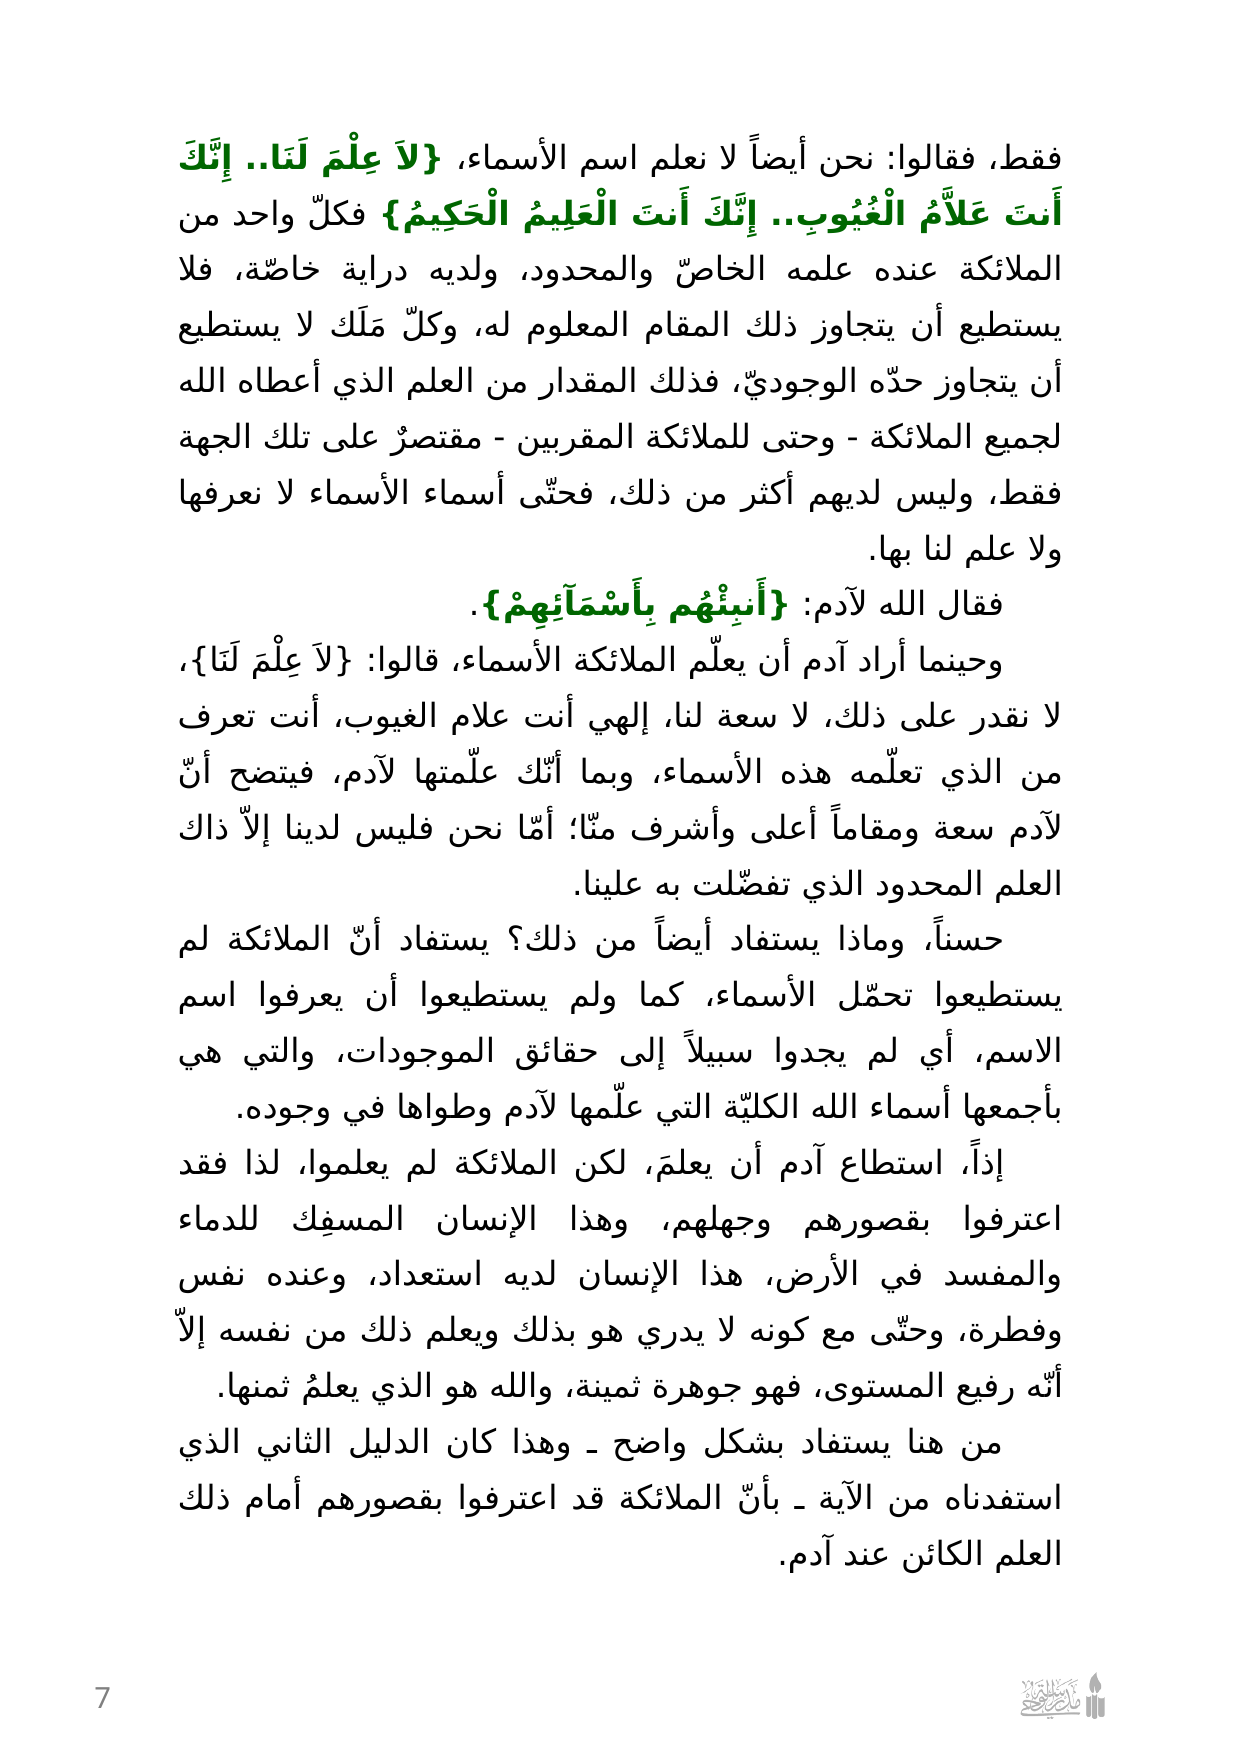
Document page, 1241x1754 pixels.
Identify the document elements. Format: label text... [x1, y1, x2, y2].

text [177, 136, 1063, 582]
text من هنا يستفاد بشكل واضح ـ وهذا كان الدليل الثاني الذي استفدناه من الآية ـ بأنّ الملائكة قد اعترفوا بقصورهم أمام ذلك العلم الكائن عند آدم. [177, 1420, 1063, 1587]
picture [1020, 1672, 1105, 1719]
text حسناً، وماذا يستفاد أيضاً من ذلك؟ يستفاد أنّ الملائكة لم يستطيعوا تحمّل الأسماء، كما ولم يستطيعوا أن يعرفوا اسم الاسم، أي لم يجدوا سبيلاً إلى حقائق الموجودات، والتي هي بأجمعها أسماء الله الكليّة التي علّمها لآدم وطواها في وجوده. [177, 917, 1063, 1141]
text إذاً، استطاع آدم أن يعلمَ، لكن الملائكة لم يعلموا، لذا فقد اعترفوا بقصورهم وجهلهم، وهذا الإنسان المسفِك للدماء والمفسد في الأرض، هذا الإنسان لديه استعداد، وعنده نفس وفطرة، وحتّى مع كونه لا يدري هو بذلك ويعلم ذلك من نفسه إلاّ أنّه رفيع المستوى، فهو جوهرة ثمينة، والله هو الذي يعلمُ ثمنها. [177, 1141, 1063, 1420]
text وحينما أراد آدم أن يعلّم الملائكة الأسماء، قالوا: {لاَ عِلْمَ لَنَا}، لا نقدر على ذلك، لا سعة لنا، إلهي أنت علام الغيوب، أنت تعرف من الذي تعلّمه هذه الأسماء، وبما أنّك علّمتها لآدم، فيتضح أنّ لآدم سعة ومقاماً أعلى وأشرف منّا؛ أمّا نحن فليس لدينا إلاّ ذاك العلم المحدود الذي تفضّلت به علينا. [177, 638, 1063, 917]
text فقال الله لآدم: {أَنبِئْهُم بِأَسْمَآئِهِمْ}. [177, 582, 1063, 638]
